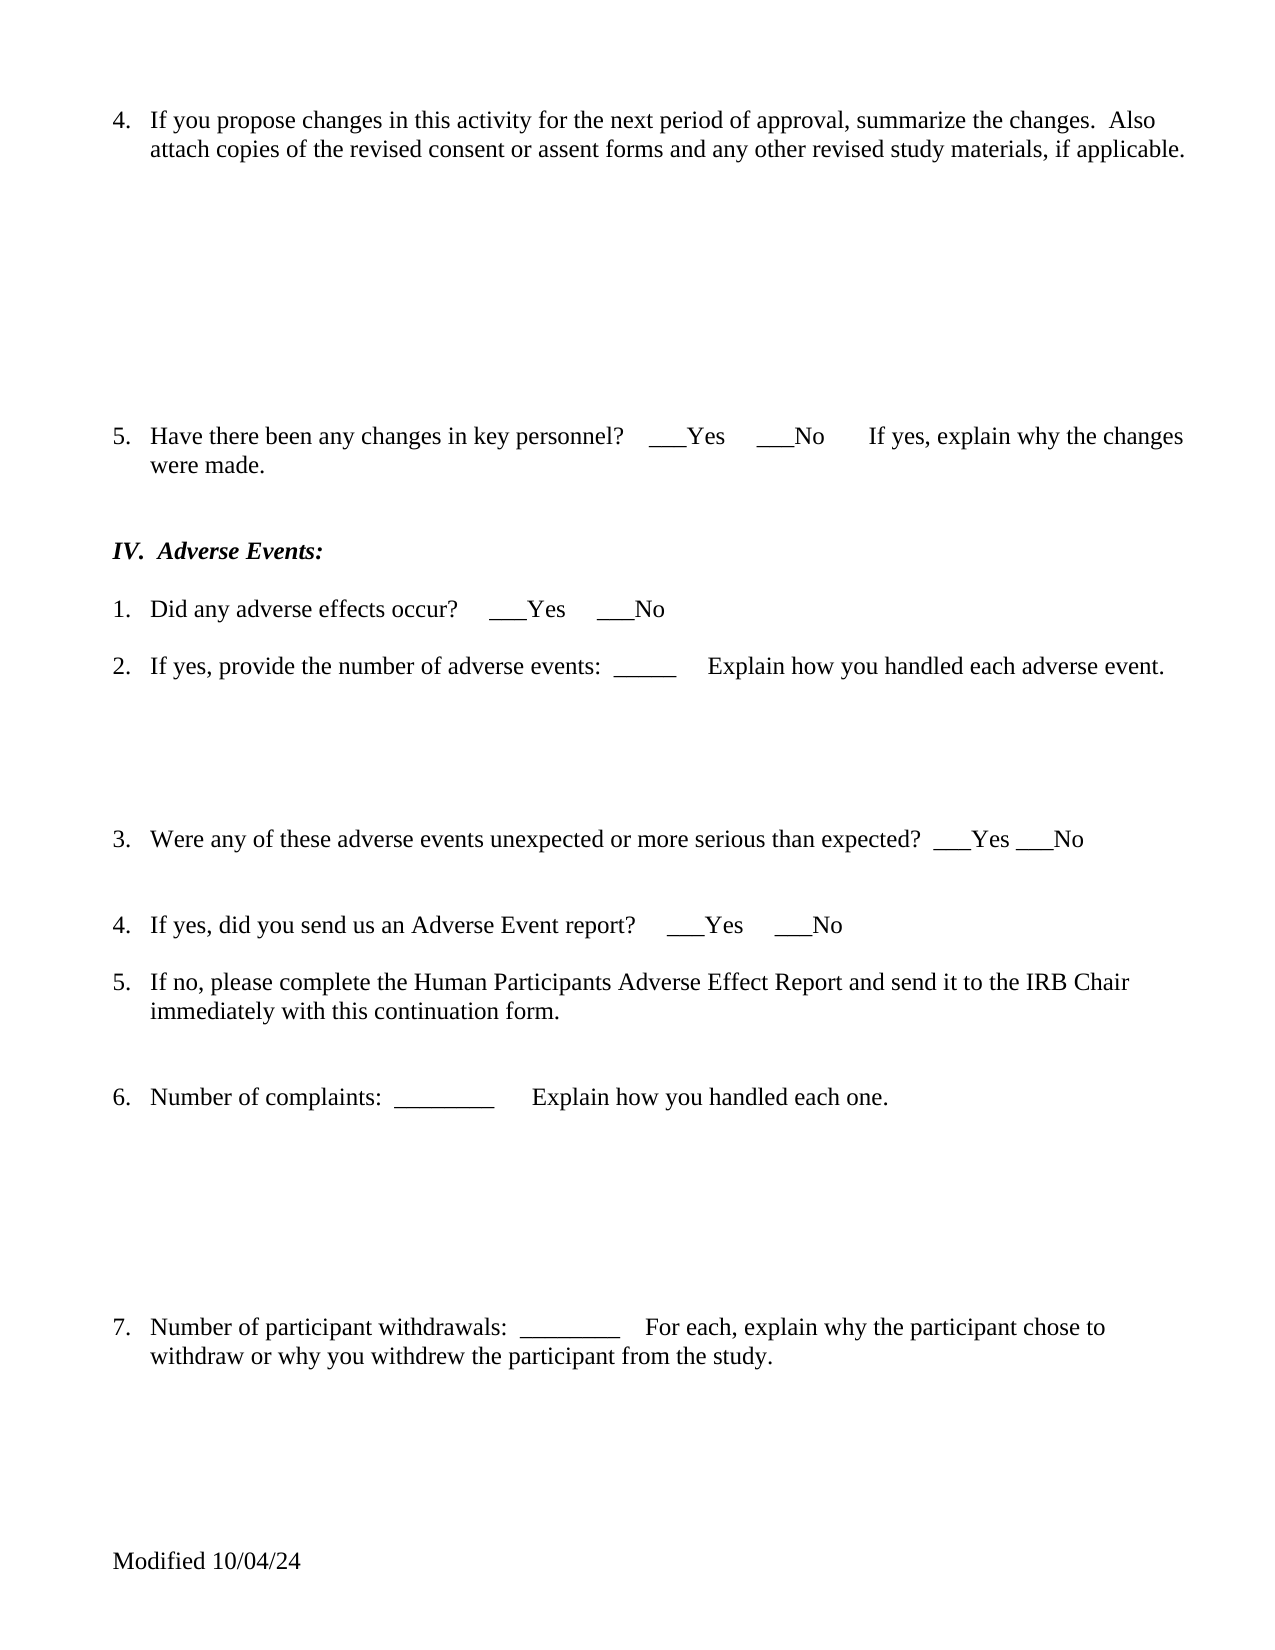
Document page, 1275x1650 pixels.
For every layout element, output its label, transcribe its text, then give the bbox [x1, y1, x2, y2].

text 7. Number of participant withdrawals: ________ For each, explain why the participant chose to withdraw or why you withdrew the participant from the study. [112, 1312, 1191, 1370]
text 3. Were any of these adverse events unexpected or more serious than expected? ___Yes ___No [112, 824, 1191, 852]
text IV. Adverse Events: [112, 536, 1191, 565]
text 1. Did any adverse effects occur? ___Yes ___No [112, 594, 1191, 622]
text 5. If no, please complete the Human Participants Adverse Effect Report and send it to the IRB Chair immediately with this continuation form. [112, 967, 1191, 1025]
text 5. Have there been any changes in key personnel? ___Yes ___No If yes, explain why the changes were made. [112, 421, 1191, 479]
text 4. If you propose changes in this activity for the next period of approval, summarize the changes. Also attach copies of the revised consent or assent forms and any other revised study materials, if applicable. [112, 105, 1191, 162]
text 2. If yes, provide the number of adverse events: _____ Explain how you handled each adverse event. [112, 651, 1191, 680]
text 4. If yes, did you send us an Adverse Event report? ___Yes ___No [112, 910, 1191, 939]
text 6. Number of complaints: ________ Explain how you handled each one. [112, 1082, 1191, 1111]
